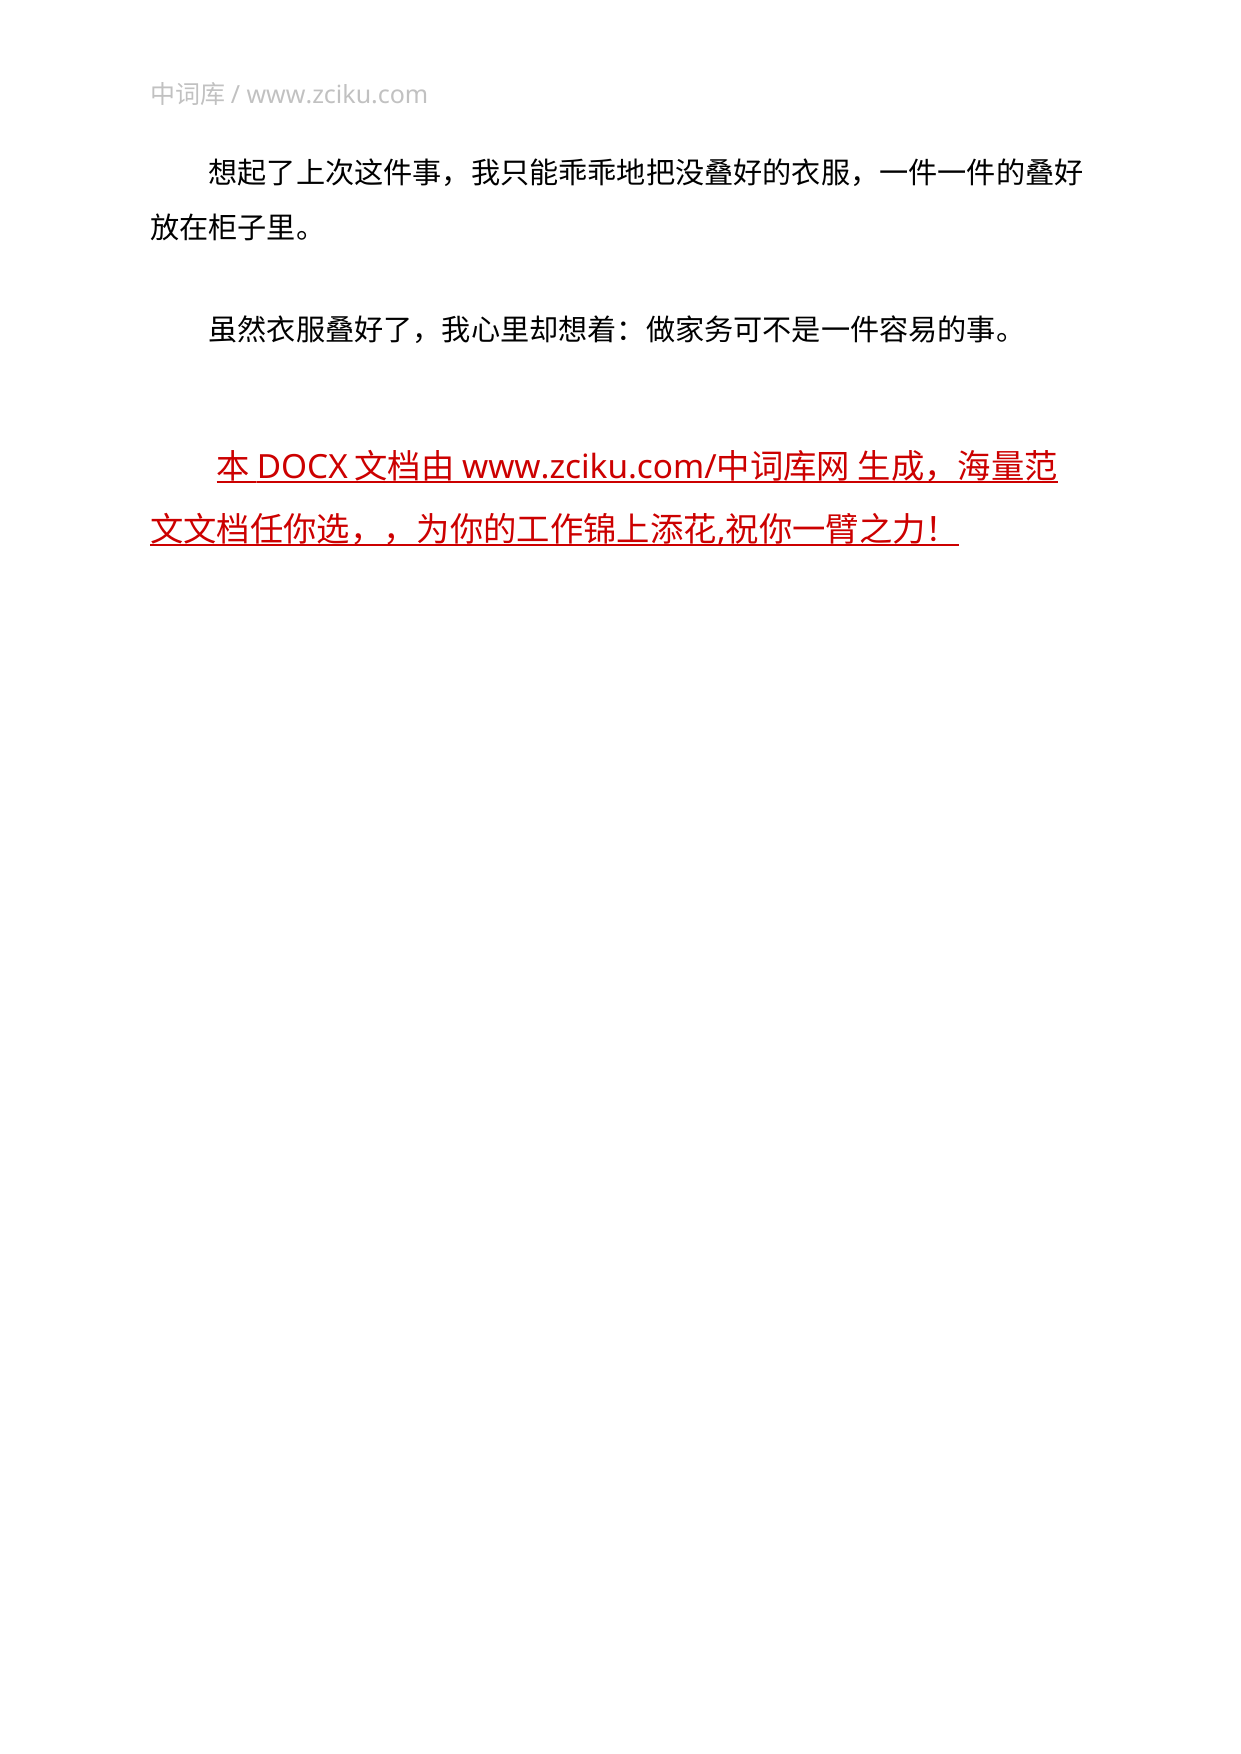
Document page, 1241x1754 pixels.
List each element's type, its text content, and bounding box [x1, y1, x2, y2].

text 虽然衣服叠好了，我心里却想着：做家务可不是一件容易的事。 [150, 307, 1090, 349]
text 想起了上次这件事，我只能乖乖地把没叠好的衣服，一件一件的叠好放在柜子里。 [150, 150, 1090, 247]
text 本DOCX文档由 www.zciku.com/中词库网 生成，海量范文文档任你选，，为你的工作锦上添花,祝你一臂之力！ [150, 440, 1090, 551]
